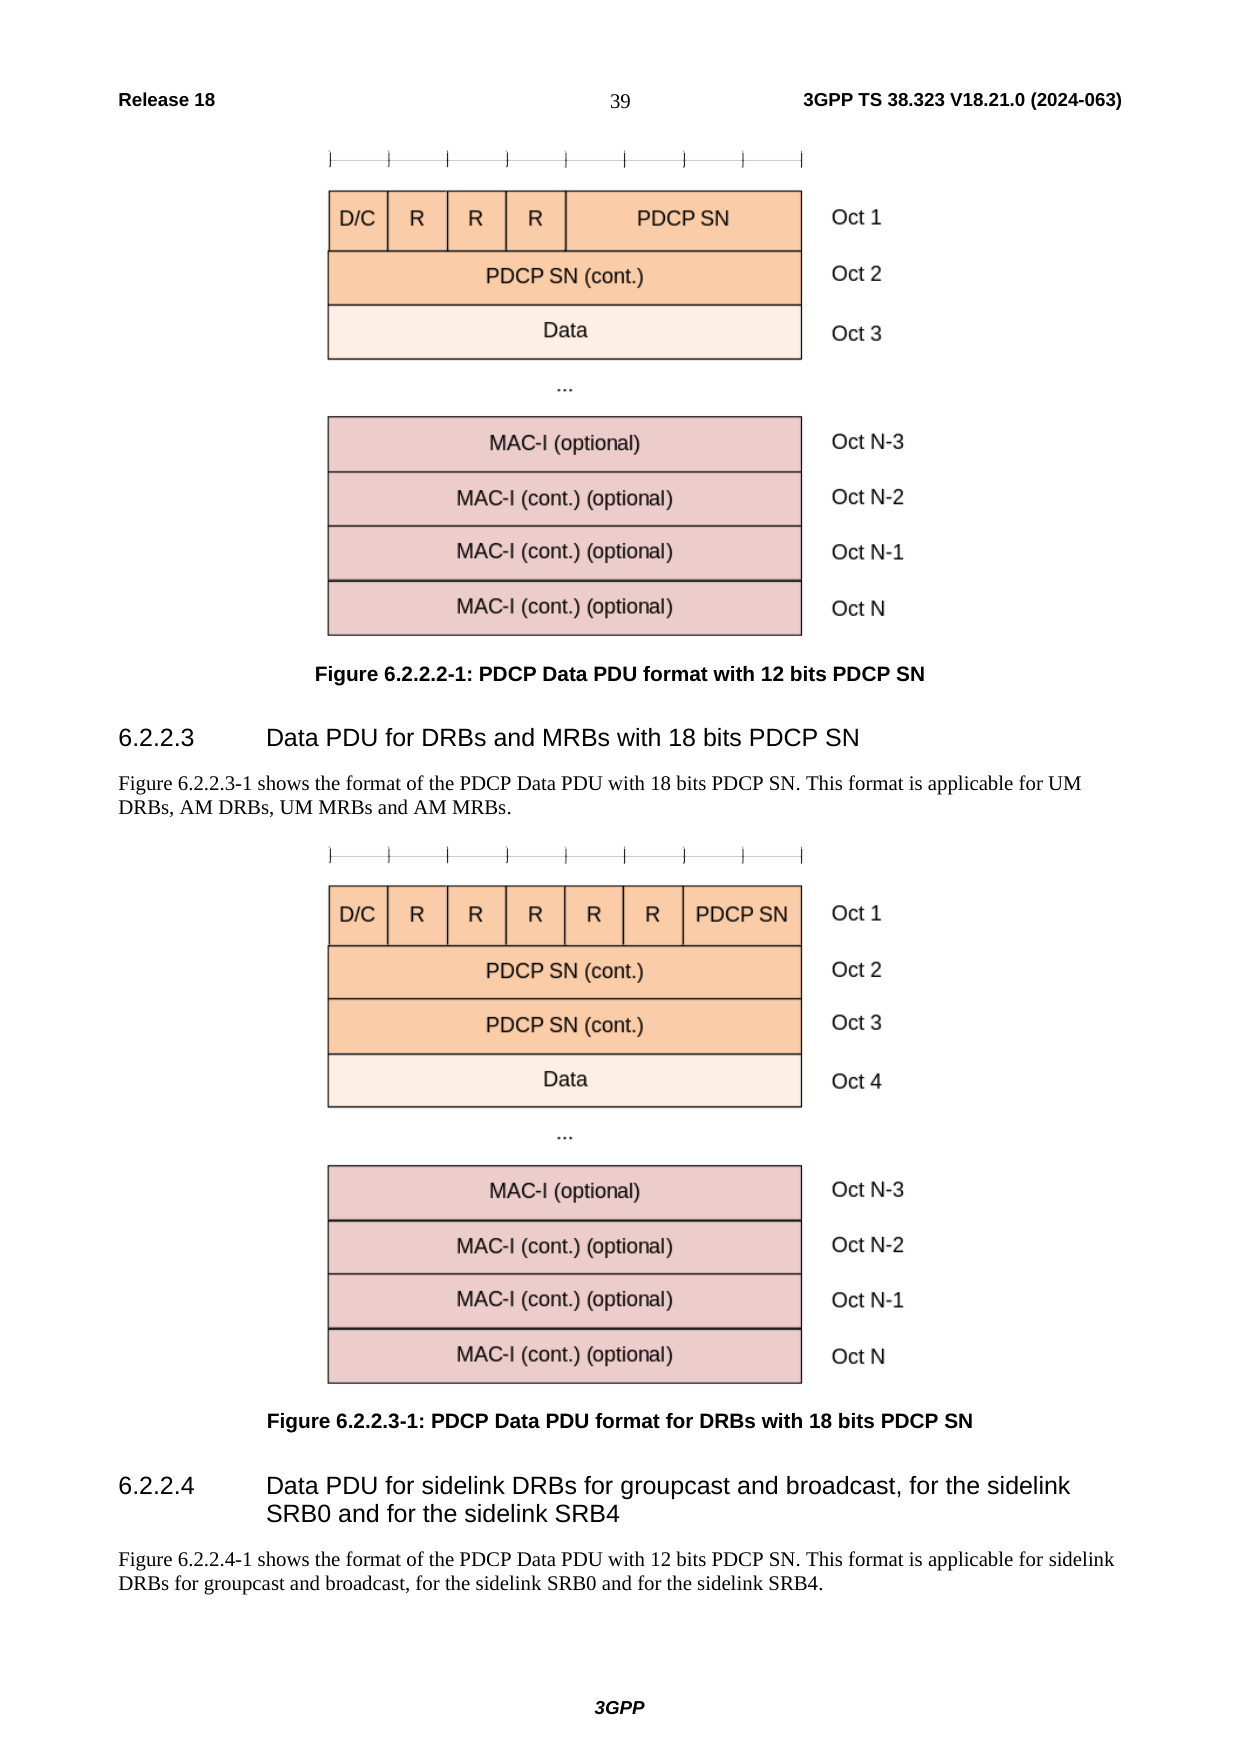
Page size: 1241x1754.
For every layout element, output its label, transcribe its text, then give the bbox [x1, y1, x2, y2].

subtitle 6.2.2.3 Data PDU for DRBs and MRBs with 18 bits PDCP SN [118, 723, 1122, 752]
subtitle 6.2.2.4 Data PDU for sidelink DRBs for groupcast and broadcast, for the sidelink SRB0‎ and for the sidelink SRB4 [118, 1471, 1122, 1528]
text Figure 6.2.2.4-1 shows the format of the PDCP Data PDU with 12 bits PDCP SN. This format is applicable for sidelink DRBs for groupcast and broadcast, for the sidelink SRB0 and for the sidelink SRB4. [118, 1547, 1122, 1595]
text Figure 6.2.2.2-1: PDCP Data PDU format with 12 bits PDCP SN [118, 662, 1122, 686]
text Figure 6.2.2.3-1 shows the format of the PDCP Data PDU with 18 bits PDCP SN. This format is applicable for UM DRBs, AM DRBs, UM MRBs and AM MRBs. [118, 771, 1122, 819]
text Figure 6.2.2.3-1: PDCP Data PDU format for DRBs with 18 bits PDCP SN [118, 1409, 1122, 1433]
